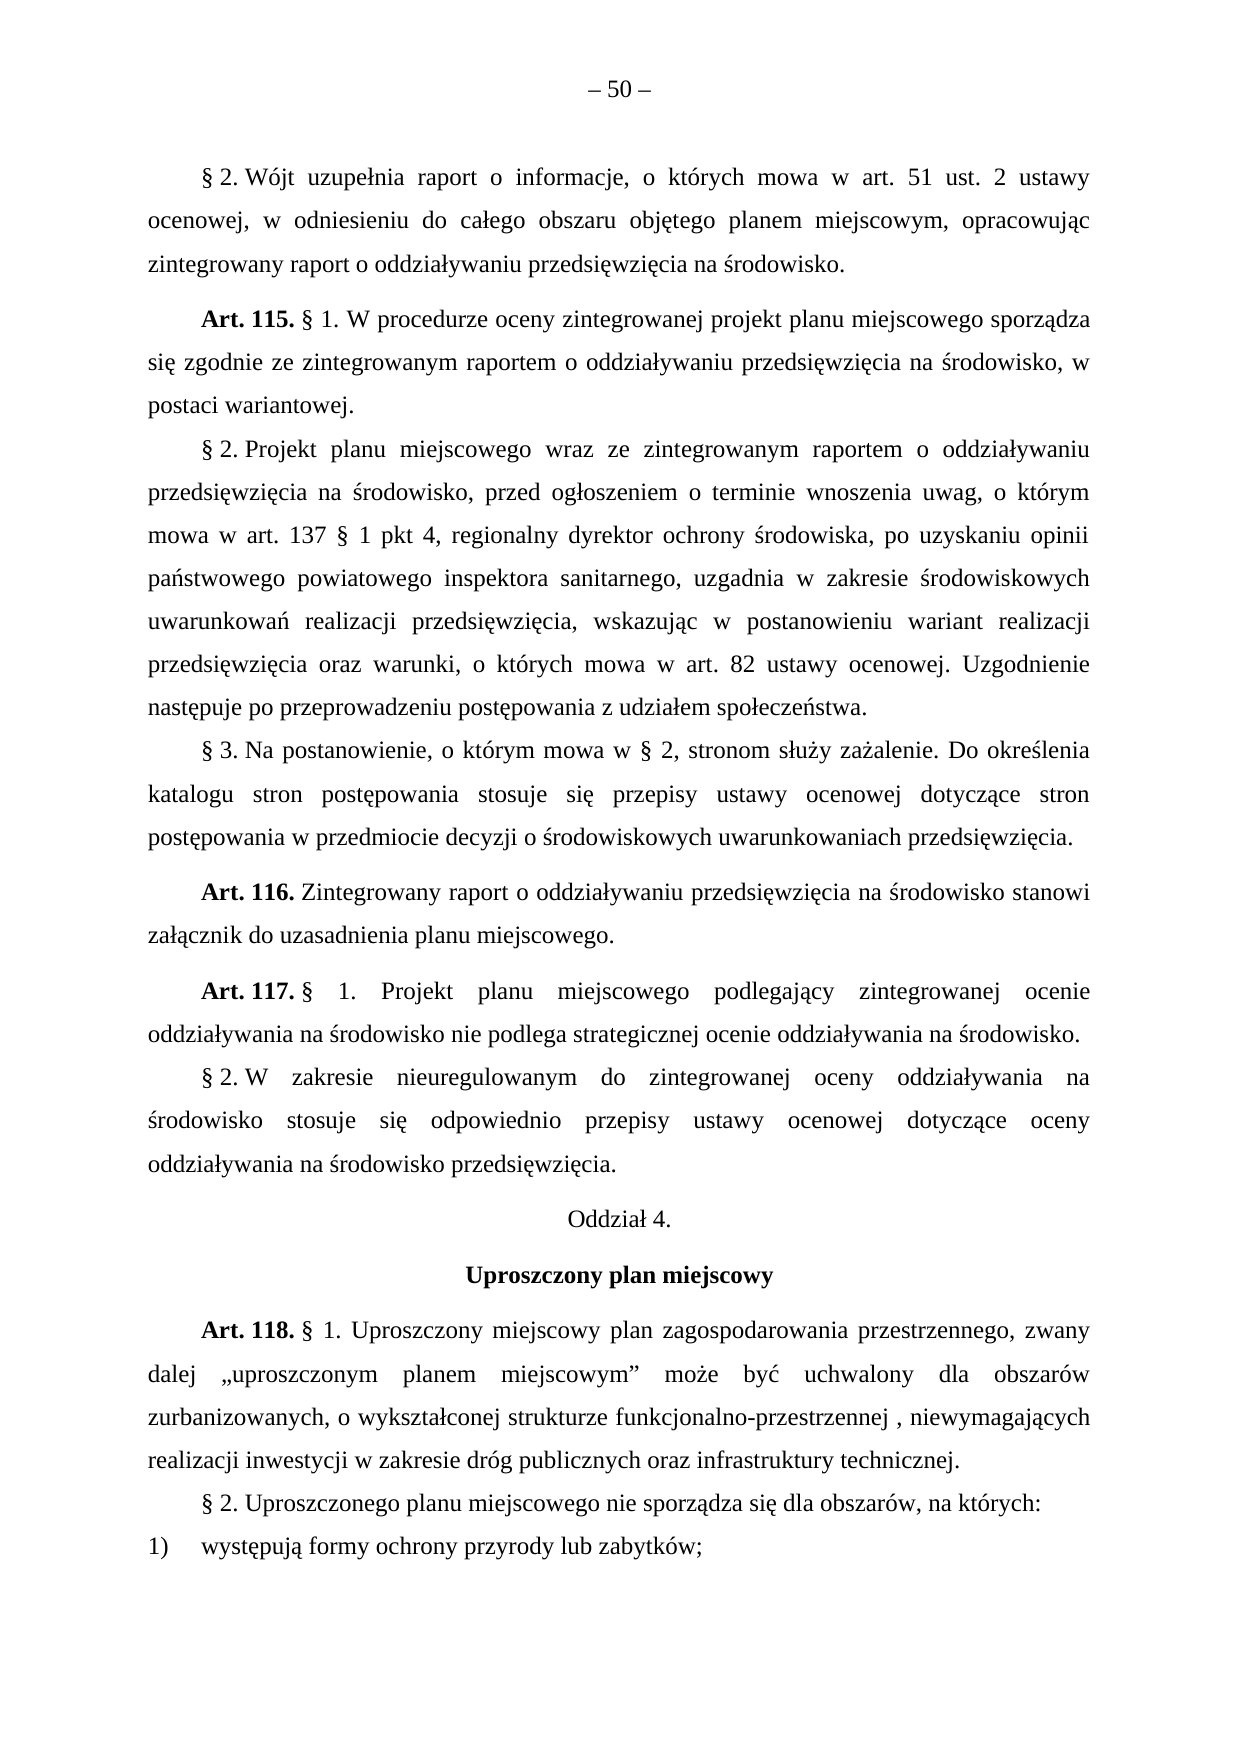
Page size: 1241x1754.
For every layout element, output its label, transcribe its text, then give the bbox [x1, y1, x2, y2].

text § 3. Na postanowienie, o którym mowa w § 2, stronom służy zażalenie. Do określenia katalogu stron postępowania stosuje się przepisy ustawy ocenowej dotyczące stron postępowania w przedmiocie decyzji o środowiskowych uwarunkowaniach przedsięwzięcia. [148, 736, 1091, 851]
text § 2. W zakresie nieuregulowanym do zintegrowanej oceny oddziaływania na środowisko stosuje się odpowiednio przepisy ustawy ocenowej dotyczące oceny oddziaływania na środowisko przedsięwzięcia. [148, 1062, 1091, 1177]
text 1) występują formy ochrony przyrody lub zabytków; [148, 1531, 1091, 1560]
text § 2. Wójt uzupełnia raport o informacje, o których mowa w art. 51 ust. 2 ustawy ocenowej, w odniesieniu do całego obszaru objętego planem miejscowym, opracowując zintegrowany raport o oddziaływaniu przedsięwzięcia na środowisko. [148, 162, 1091, 277]
text Art. 115. § 1. W procedurze oceny zintegrowanej projekt planu miejscowego sporządza się zgodnie ze zintegrowanym raportem o oddziaływaniu przedsięwzięcia na środowisko, w postaci wariantowej. [148, 304, 1091, 419]
text Art. 116. Zintegrowany raport o oddziaływaniu przedsięwzięcia na środowisko stanowi załącznik do uzasadnienia planu miejscowego. [148, 877, 1091, 949]
text Art. 118. § 1. Uproszczony miejscowy plan zagospodarowania przestrzennego, zwany dalej „uproszczonym planem miejscowym” może być uchwalony dla obszarów zurbanizowanych, o wykształconej strukturze funkcjonalno-przestrzennej , niewymagających realizacji inwestycji w zakresie dróg publicznych oraz infrastruktury technicznej. [148, 1316, 1091, 1474]
text § 2. Uproszczonego planu miejscowego nie sporządza się dla obszarów, na których: [148, 1488, 1091, 1517]
text Oddział 4. [148, 1204, 1091, 1233]
text Uproszczony plan miejscowy [148, 1260, 1091, 1289]
text § 2. Projekt planu miejscowego wraz ze zintegrowanym raportem o oddziaływaniu przedsięwzięcia na środowisko, przed ogłoszeniem o terminie wnoszenia uwag, o którym mowa w art. 137 § 1 pkt 4, regionalny dyrektor ochrony środowiska, po uzyskaniu opinii państwowego powiatowego inspektora sanitarnego, uzgadnia w zakresie środowiskowych uwarunkowań realizacji przedsięwzięcia, wskazując w postanowieniu wariant realizacji przedsięwzięcia oraz warunki, o których mowa w art. 82 ustawy ocenowej. Uzgodnienie następuje po przeprowadzeniu postępowania z udziałem społeczeństwa. [148, 434, 1091, 721]
text Art. 117. § 1. Projekt planu miejscowego podlegający zintegrowanej ocenie oddziaływania na środowisko nie podlega strategicznej ocenie oddziaływania na środowisko. [148, 976, 1091, 1048]
